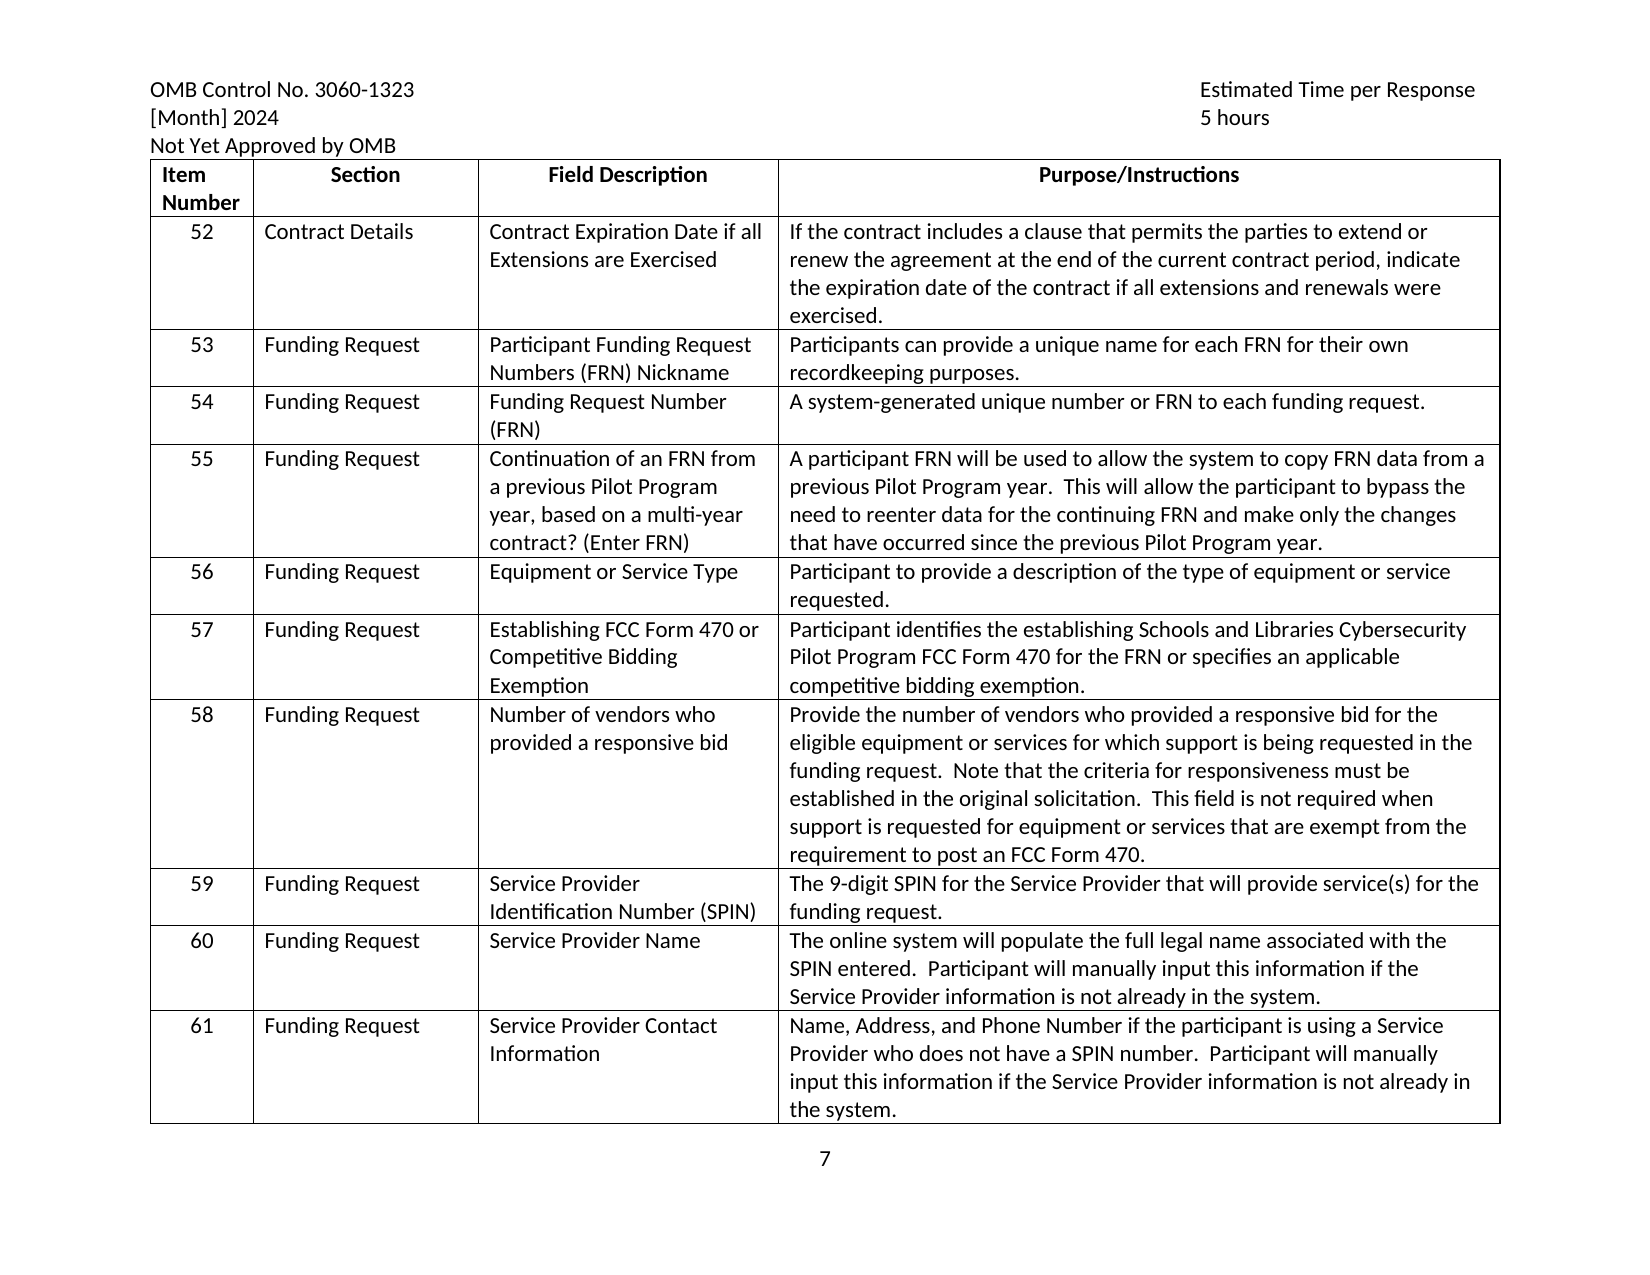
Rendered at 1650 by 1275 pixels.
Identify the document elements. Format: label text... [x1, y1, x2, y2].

table_cell Funding Request [254, 387, 478, 443]
table_cell Participant to provide a description of the type of equipment or service requested. [779, 558, 1499, 614]
table_cell Funding Request Number (FRN) [479, 387, 778, 443]
table_cell 54 [151, 387, 253, 443]
table_header Field Description [479, 160, 778, 216]
table_cell The online system will populate the full legal name associated with the SPIN entered. Participant will manually input this information if the Service Provider information is not already in the system. [779, 926, 1499, 1010]
table_cell Participant Funding Request Numbers (FRN) Nickname [479, 330, 778, 386]
table_cell 61 [151, 1011, 253, 1123]
table_cell Equipment or Service Type [479, 558, 778, 614]
table_cell Name, Address, and Phone Number if the participant is using a Service Provider who does not have a SPIN number. Participant will manually input this information if the Service Provider information is not already in the system. [779, 1011, 1499, 1123]
table_cell Funding Request [254, 1011, 478, 1123]
table_cell Funding Request [254, 869, 478, 925]
table_cell Service Provider Name [479, 926, 778, 1010]
table_cell 60 [151, 926, 253, 1010]
table_cell Participants can provide a unique name for each FRN for their own recordkeeping purposes. [779, 330, 1499, 386]
table_header Section [254, 160, 478, 216]
table_cell Funding Request [254, 330, 478, 386]
table_cell Funding Request [254, 615, 478, 699]
table_cell Service Provider Identification Number (SPIN) [479, 869, 778, 925]
table_cell Participant identifies the establishing Schools and Libraries Cybersecurity Pilot Program FCC Form 470 for the FRN or specifies an applicable competitive bidding exemption. [779, 615, 1499, 699]
table_cell 56 [151, 558, 253, 614]
table_cell Funding Request [254, 445, 478, 557]
table_cell Establishing FCC Form 470 or Competitive Bidding Exemption [479, 615, 778, 699]
table_cell Funding Request [254, 700, 478, 868]
table_cell The 9-digit SPIN for the Service Provider that will provide service(s) for the funding request. [779, 869, 1499, 925]
table_cell Number of vendors who provided a responsive bid [479, 700, 778, 868]
table_header Item Number [151, 160, 253, 216]
table_cell 57 [151, 615, 253, 699]
table_header Purpose/Instructions [779, 160, 1499, 216]
table_cell Service Provider Contact Information [479, 1011, 778, 1123]
table_cell If the contract includes a clause that permits the parties to extend or renew the agreement at the end of the current contract period, indicate the expiration date of the contract if all extensions and renewals were exercised. [779, 217, 1499, 329]
table_cell A participant FRN will be used to allow the system to copy FRN data from a previous Pilot Program year. This will allow the participant to bypass the need to reenter data for the continuing FRN and make only the changes that have occurred since the previous Pilot Program year. [779, 445, 1499, 557]
table_cell A system-generated unique number or FRN to each funding request. [779, 387, 1499, 443]
table_cell 59 [151, 869, 253, 925]
table_cell 52 [151, 217, 253, 329]
table_cell Funding Request [254, 926, 478, 1010]
table_cell Continuation of an FRN from a previous Pilot Program year, based on a multi-year contract? (Enter FRN) [479, 445, 778, 557]
table_cell Contract Details [254, 217, 478, 329]
table_cell 58 [151, 700, 253, 868]
table_cell 53 [151, 330, 253, 386]
table_cell Provide the number of vendors who provided a responsive bid for the eligible equipment or services for which support is being requested in the funding request. Note that the criteria for responsiveness must be established in the original solicitation. This field is not required when support is requested for equipment or services that are exempt from the requirement to post an FCC Form 470. [779, 700, 1499, 868]
table_cell 55 [151, 445, 253, 557]
table_cell Contract Expiration Date if all Extensions are Exercised [479, 217, 778, 329]
table_cell Funding Request [254, 558, 478, 614]
